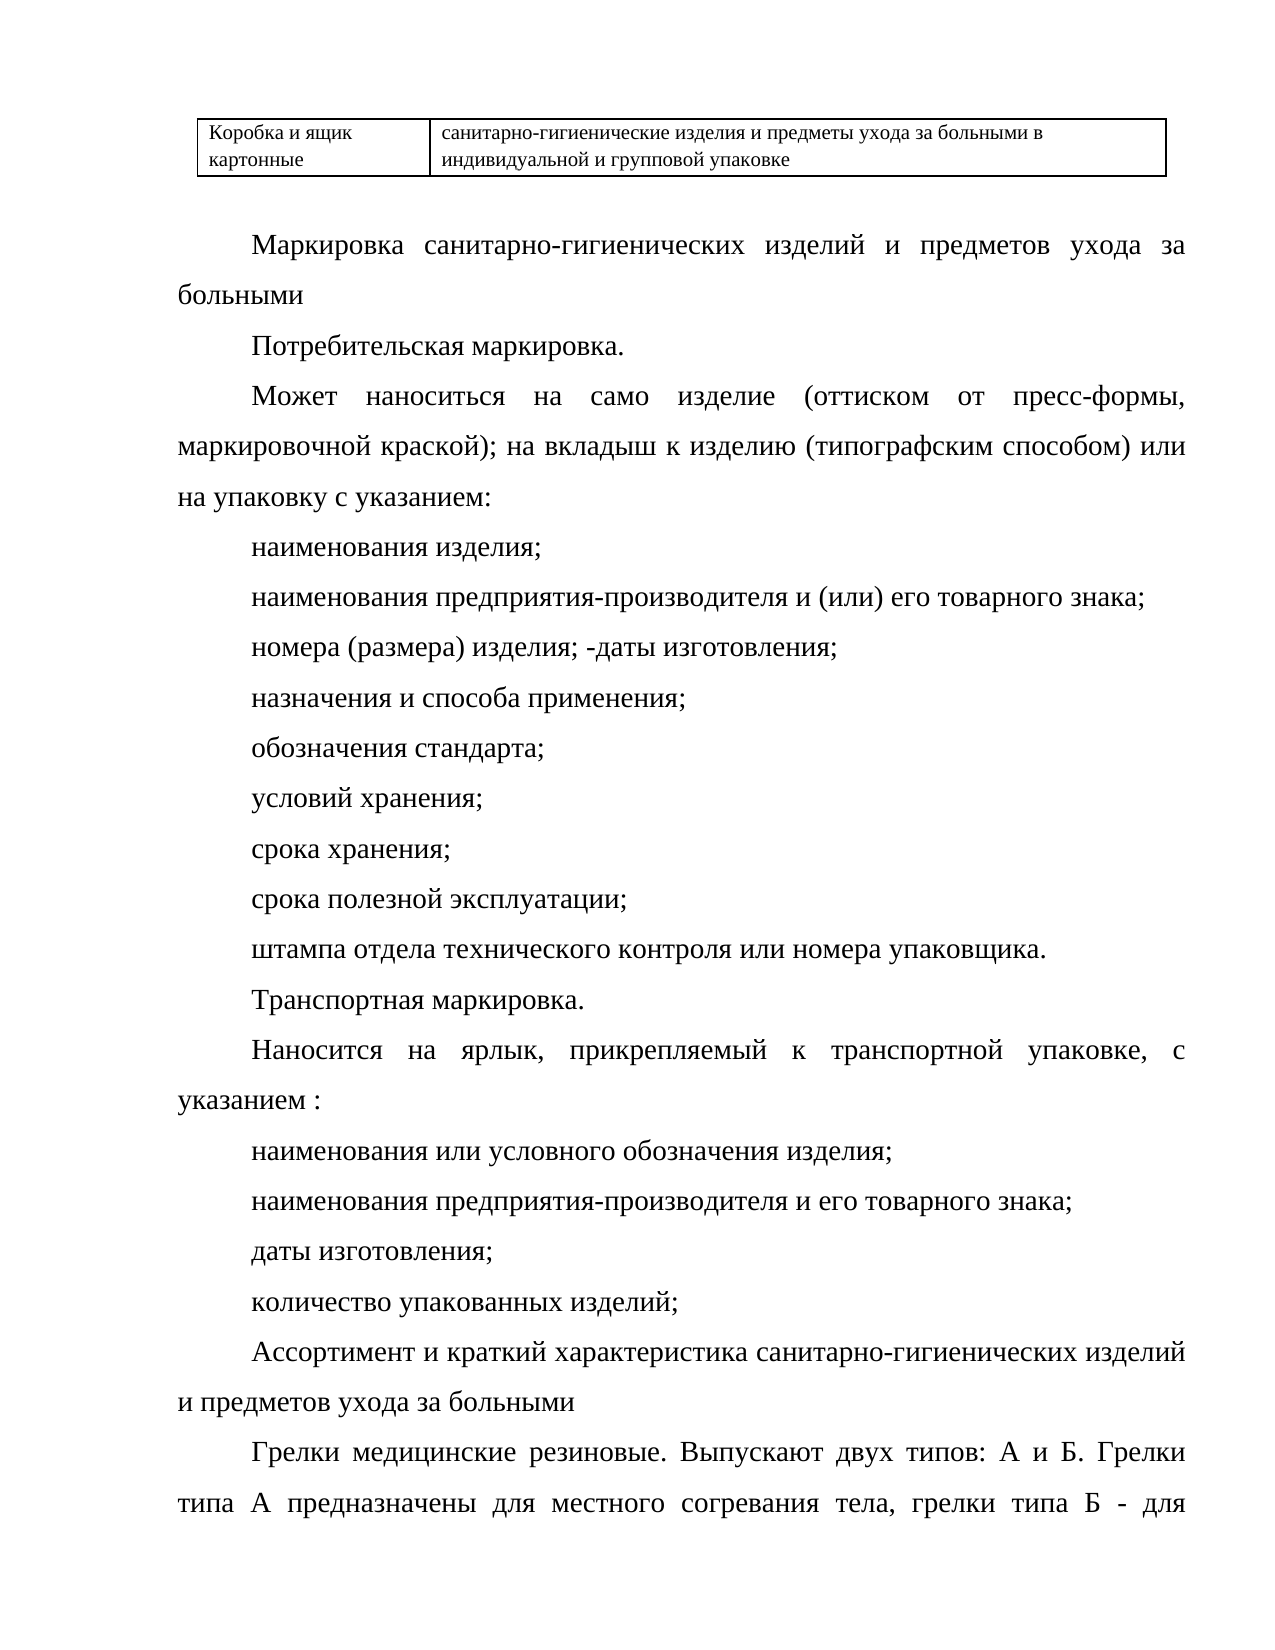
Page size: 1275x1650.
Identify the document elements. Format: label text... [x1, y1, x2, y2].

text срока полезной эксплуатации; [177, 881, 1186, 915]
table_cell Коробка и ящик картонные [198, 120, 429, 175]
text срока хранения; [177, 831, 1186, 864]
text наименования предприятия-производителя и его товарного знака; [177, 1183, 1186, 1217]
text Маркировка санитарно-гигиенических изделий и предметов ухода за больными [177, 227, 1186, 311]
text Транспортная маркировка. [177, 982, 1186, 1015]
text Наносится на ярлык, прикрепляемый к транспортной упаковке, с указанием : [177, 1032, 1186, 1116]
text наименования предприятия-производителя и (или) его товарного знака; [177, 579, 1186, 613]
text количество упакованных изделий; [177, 1284, 1186, 1317]
text Потребительская маркировка. [177, 328, 1186, 361]
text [177, 1434, 1186, 1518]
text наименования изделия; [177, 529, 1186, 562]
text назначения и способа применения; [177, 680, 1186, 713]
text штампа отдела технического контроля или номера упаковщика. [177, 931, 1186, 965]
text наименования или условного обозначения изделия; [177, 1133, 1186, 1166]
text даты изготовления; [177, 1233, 1186, 1267]
text условий хранения; [177, 781, 1186, 814]
text Ассортимент и краткий характеристика санитарно-гигиенических изделий и предметов ухода за больными [177, 1334, 1186, 1418]
text обозначения стандарта; [177, 730, 1186, 764]
text номера (размера) изделия; -даты изготовления; [177, 629, 1186, 663]
table_cell санитарно-гигиенические изделия и предметы ухода за больными в индивидуальной и групповой упаковке [431, 120, 1165, 175]
text Может наноситься на само изделие (оттиском от пресс-формы, маркировочной краской); на вкладыш к изделию (типографским способом) или на упаковку с указанием: [177, 378, 1186, 512]
